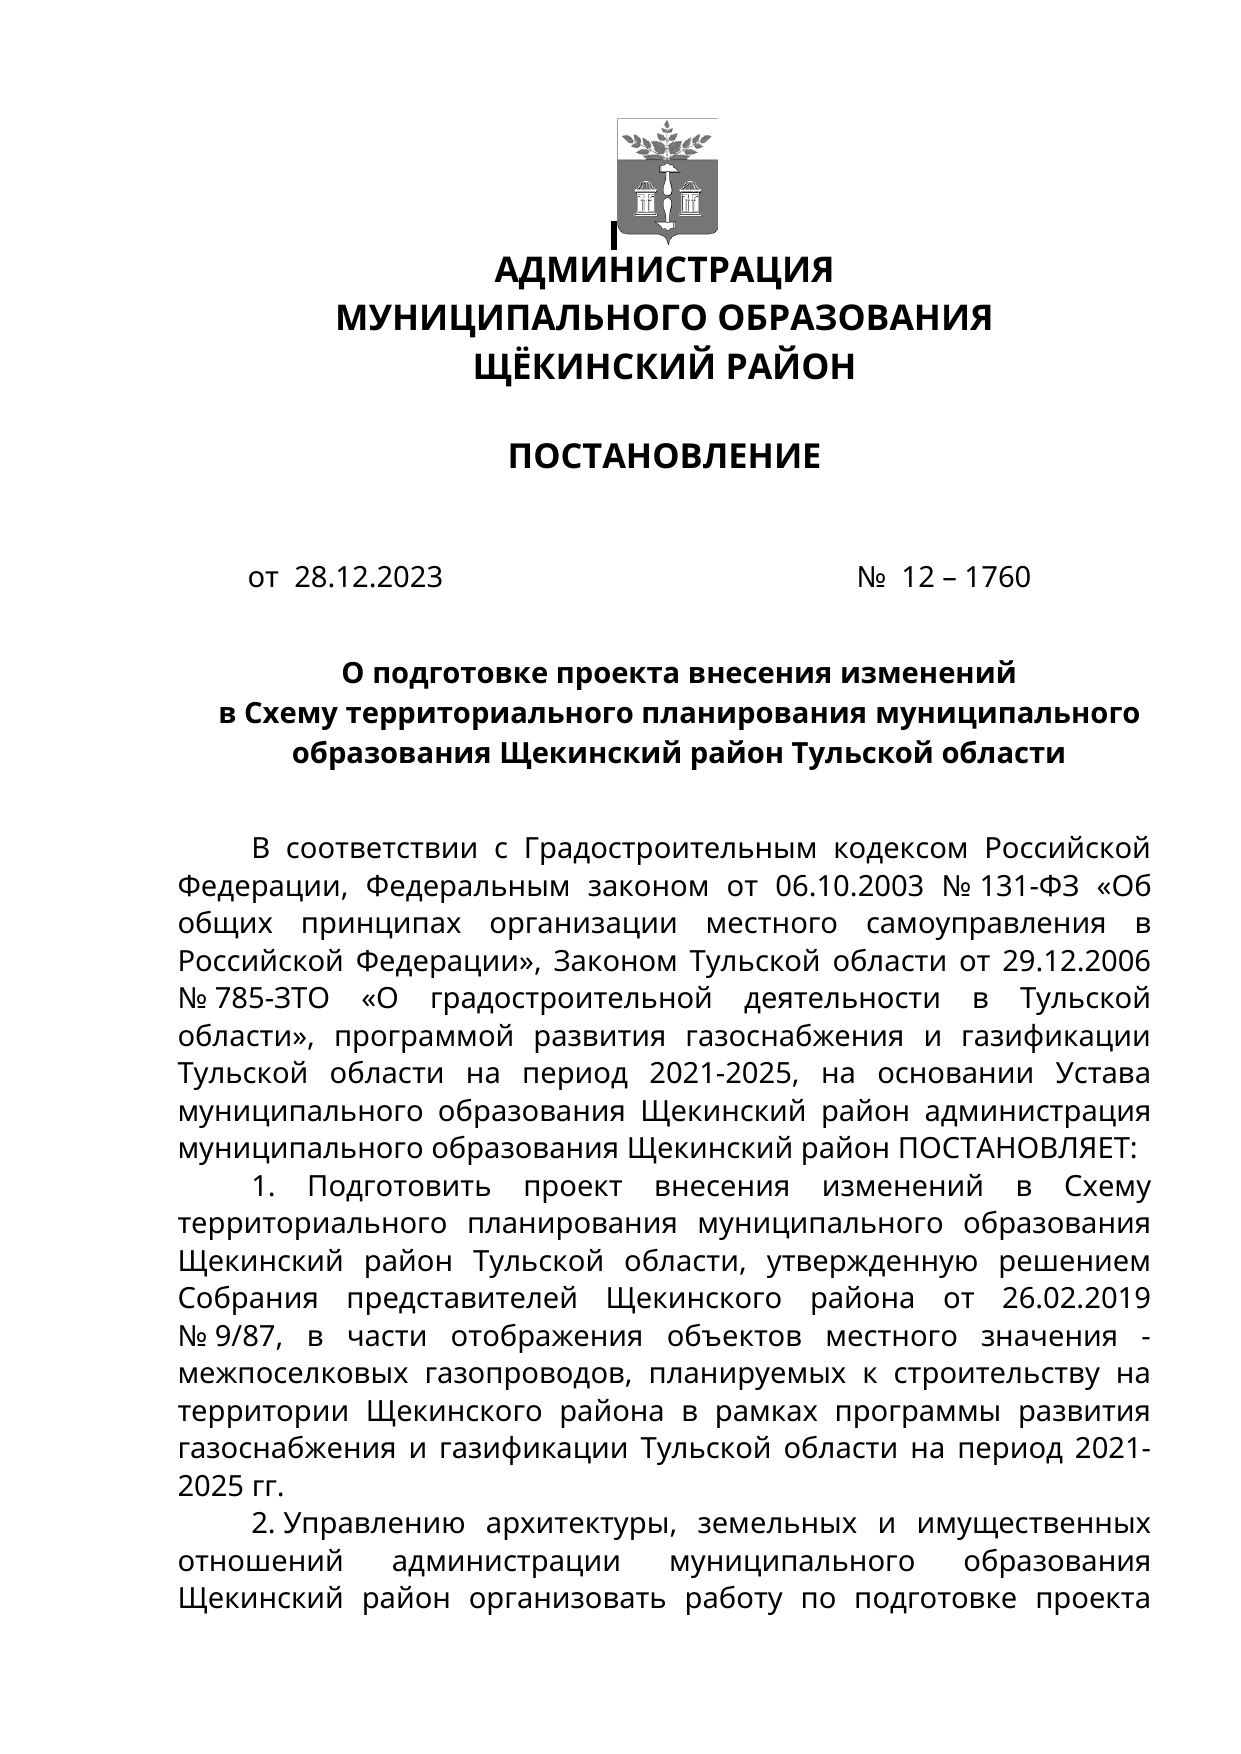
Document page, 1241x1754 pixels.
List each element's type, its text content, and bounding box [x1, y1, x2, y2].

table_header от 28.12.2023 [236, 556, 845, 596]
text В соответствии с Градостроительным кодексом Российской Федерации, Федеральным законом от 06.10.2003 № 131-ФЗ «Об общих принципах организации местного самоуправления в Российской Федерации», Законом Тульской области от 29.12.2006 № 785-ЗТО «О градостроительной деятельности в Тульской области», программой развития газоснабжения и газификации Тульской области на период 2021-2025, на основании Устава муниципального образования Щекинский район администрация муниципального образования Щекинский район ПОСТАНОВЛЯЕТ: [177, 828, 1152, 1166]
text ПОСТАНОВЛЕНИЕ [177, 452, 1152, 473]
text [177, 1503, 1152, 1616]
text О подготовке проекта внесения изменений [207, 653, 1152, 692]
text ЩЁКИНСКИЙ РАЙОН [177, 341, 1152, 389]
table_header № 12 – 1760 [845, 556, 1096, 596]
text в Схему территориального планирования муниципального [207, 692, 1152, 732]
text АДМИНИСТРАЦИЯ [177, 245, 1152, 293]
text образования Щекинский район Тульской области [207, 732, 1152, 772]
text МУНИЦИПАЛЬНОГО ОБРАЗОВАНИЯ [177, 293, 1152, 341]
picture [617, 118, 718, 245]
text 1. Подготовить проект внесения изменений в Схему территориального планирования муниципального образования Щекинский район Тульской области, утвержденную решением Собрания представителей Щекинского района от 26.02.2019 № 9/87, в части отображения объектов местного значения - межпоселковых газопроводов, планируемых к строительству на территории Щекинского района в рамках программы развития газоснабжения и газификации Тульской области на период 2021-2025 гг. [177, 1166, 1152, 1503]
